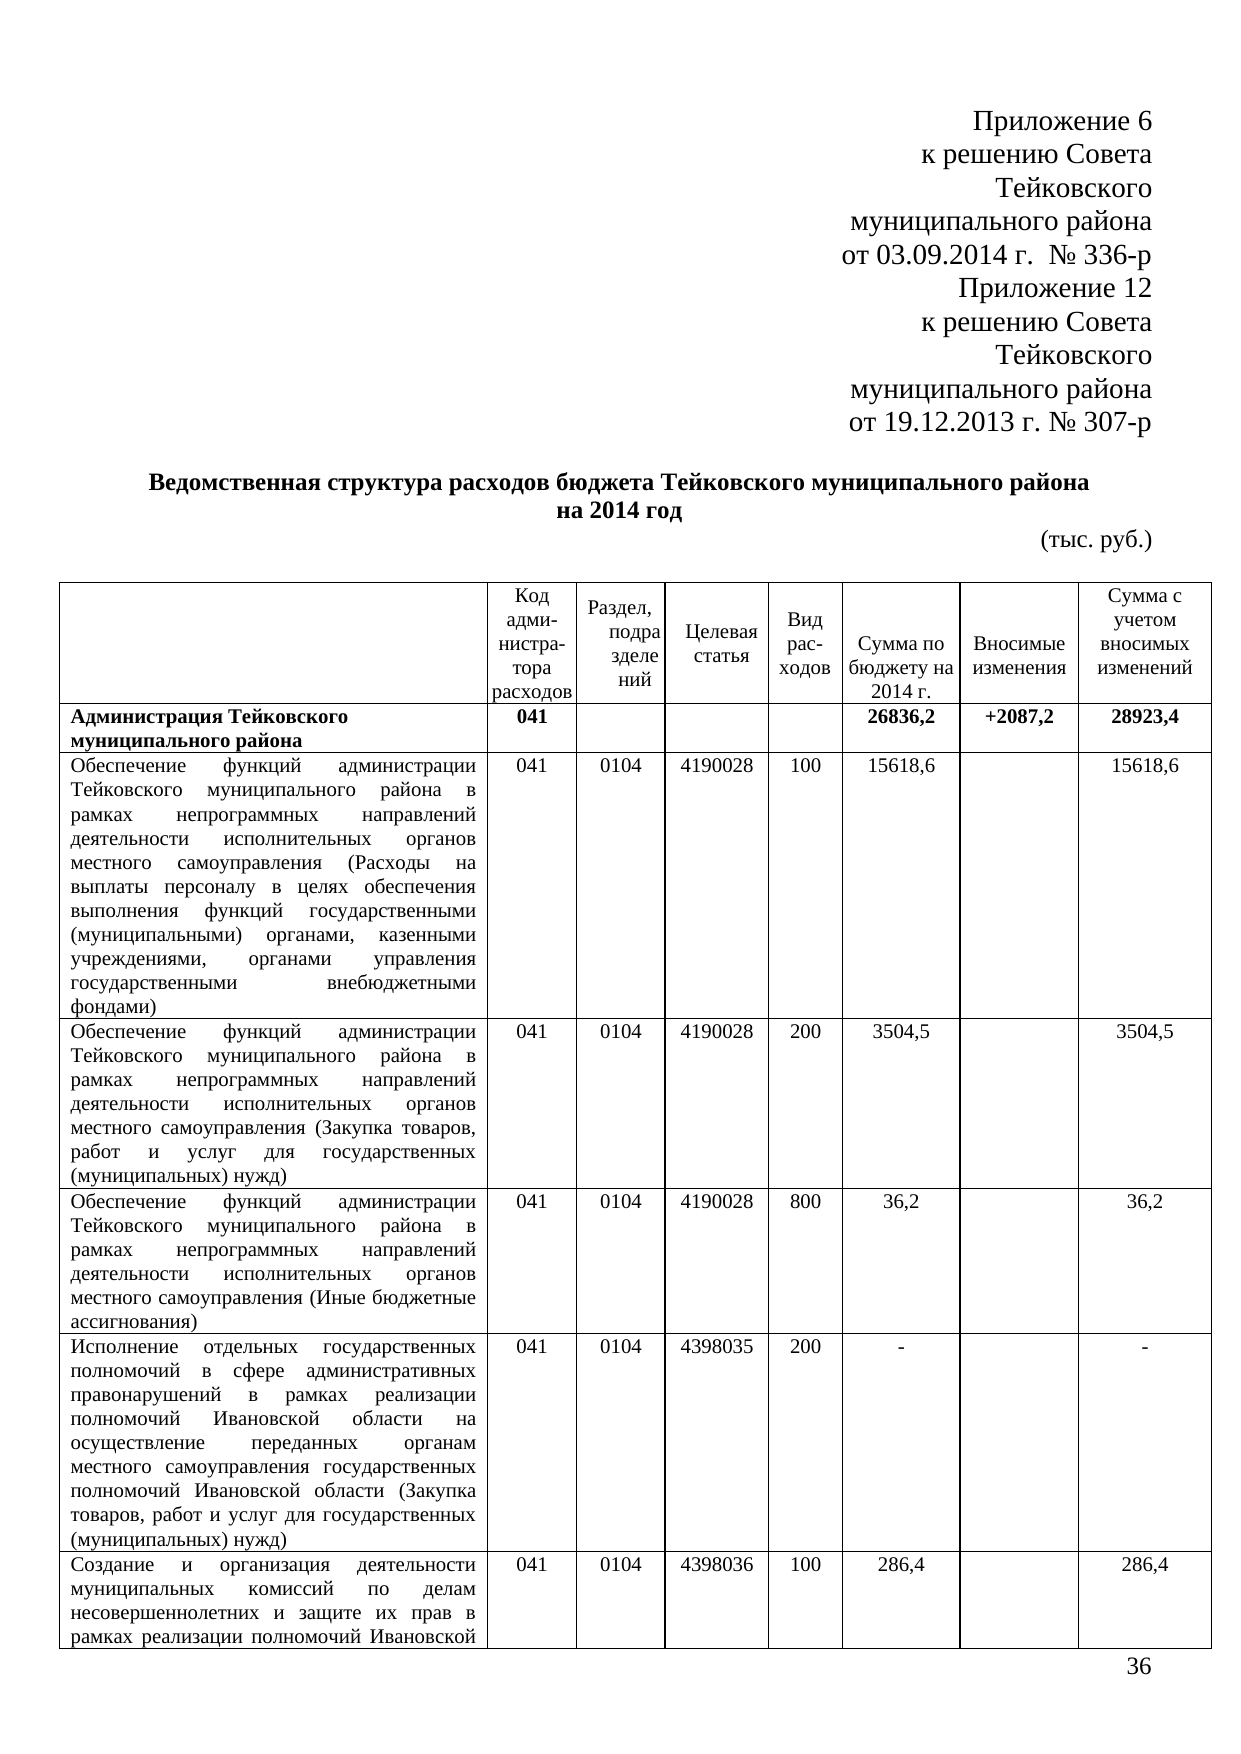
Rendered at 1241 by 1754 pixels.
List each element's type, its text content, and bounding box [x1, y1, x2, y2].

table_cell 041 [488, 1189, 576, 1333]
table_cell [961, 1019, 1078, 1187]
table_cell 26836,2 [843, 704, 959, 752]
table_cell Обеспечение функций администрации Тейковского муниципального района в рамках непрограммных направлений деятельности исполнительных органов местного самоуправления (Иные бюджетные ассигнования) [60, 1189, 487, 1333]
table_cell 0104 [577, 1019, 664, 1187]
table_cell [769, 704, 842, 752]
table_header [60, 583, 487, 703]
text (тыс. руб.) [103, 524, 1152, 553]
table_cell 800 [769, 1189, 842, 1333]
text к решению Совета Тейковского муниципального района [841, 136, 1152, 237]
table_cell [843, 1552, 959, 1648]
text от 03.09.2014 г. № 336-р [841, 237, 1152, 270]
table_cell 4190028 [666, 1019, 768, 1187]
table_cell [961, 753, 1078, 1018]
table_cell 36,2 [843, 1189, 959, 1333]
table_cell 15618,6 [843, 753, 959, 1018]
table_header Раздел, подразделений [577, 583, 664, 703]
table_cell 3504,5 [1079, 1019, 1211, 1187]
table_cell 36,2 [1079, 1189, 1211, 1333]
table_cell 4190028 [666, 753, 768, 1018]
table_cell Обеспечение функций администрации Тейковского муниципального района в рамках непрограммных направлений деятельности исполнительных органов местного самоуправления (Расходы на выплаты персоналу в целях обеспечения выполнения функций государственными (муниципальными) органами, казенными учреждениями, органами управления государственными внебюджетными фондами) [60, 753, 487, 1018]
table_cell [961, 1189, 1078, 1333]
table_cell [666, 704, 768, 752]
table_cell 041 [488, 1334, 576, 1551]
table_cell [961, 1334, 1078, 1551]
table_cell 100 [769, 753, 842, 1018]
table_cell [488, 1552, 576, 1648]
table_cell 4190028 [666, 1189, 768, 1333]
table_cell [577, 704, 664, 752]
table_cell 15618,6 [1079, 753, 1211, 1018]
text на 2014 год [85, 496, 1154, 524]
text Ведомственная структура расходов бюджета Тейковского муниципального района [85, 467, 1154, 496]
table_header Вносимые изменения [961, 583, 1078, 703]
table_cell 200 [769, 1019, 842, 1187]
table_cell 0104 [577, 1189, 664, 1333]
table_header Сумма с учетом вносимых изменений [1079, 583, 1211, 703]
table_cell +2087,2 [961, 704, 1078, 752]
table_cell Администрация Тейковского муниципального района [60, 704, 487, 752]
table_cell 3504,5 [843, 1019, 959, 1187]
text от 19.12.2013 г. № 307-р [841, 404, 1152, 438]
table_cell 4398035 [666, 1334, 768, 1551]
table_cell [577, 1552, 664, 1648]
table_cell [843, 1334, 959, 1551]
text к решению Совета Тейковского муниципального района [841, 304, 1152, 404]
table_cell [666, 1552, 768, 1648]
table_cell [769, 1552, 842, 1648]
table_cell Обеспечение функций администрации Тейковского муниципального района в рамках непрограммных направлений деятельности исполнительных органов местного самоуправления (Закупка товаров, работ и услуг для государственных (муниципальных) нужд) [60, 1019, 487, 1187]
table_cell 0104 [577, 1334, 664, 1551]
table_cell 041 [488, 704, 576, 752]
table_header Вид рас-ходов [769, 583, 842, 703]
table_cell 28923,4 [1079, 704, 1211, 752]
table_header Сумма по бюджету на 2014 г. [843, 583, 959, 703]
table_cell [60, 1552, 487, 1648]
subtitle Приложение 12 [841, 270, 1152, 304]
subtitle Приложение 6 [841, 103, 1152, 136]
table_cell 200 [769, 1334, 842, 1551]
table_header Код адми-нистра- тора расходов [488, 583, 576, 703]
table_header Целевая статья [666, 583, 768, 703]
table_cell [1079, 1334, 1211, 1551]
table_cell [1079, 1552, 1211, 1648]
table_cell 0104 [577, 753, 664, 1018]
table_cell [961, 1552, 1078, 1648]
table_cell 041 [488, 1019, 576, 1187]
table_cell Исполнение отдельных государственных полномочий в сфере административных правонарушений в рамках реализации полномочий Ивановской области на осуществление переданных органам местного самоуправления государственных полномочий Ивановской области (Закупка товаров, работ и услуг для государственных (муниципальных) нужд) [60, 1334, 487, 1551]
table_cell 041 [488, 753, 576, 1018]
